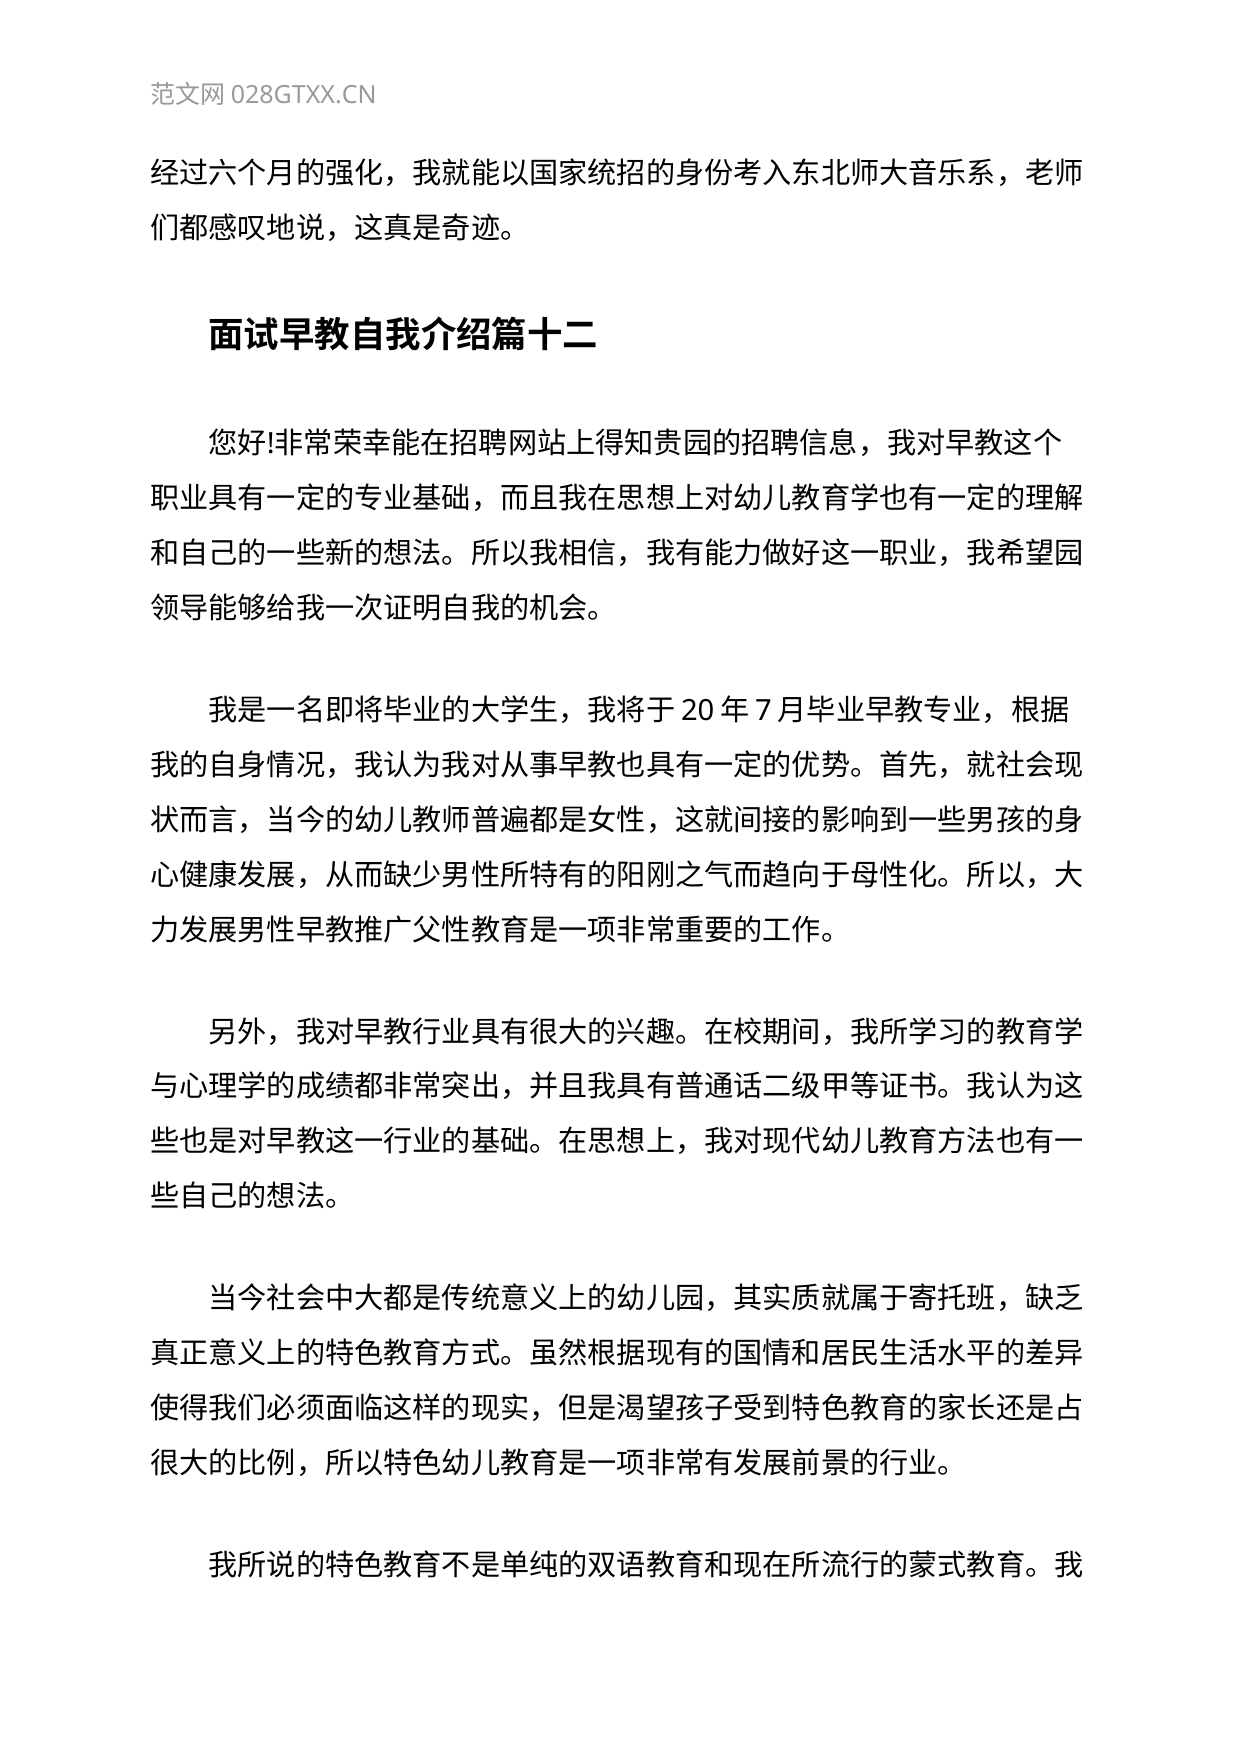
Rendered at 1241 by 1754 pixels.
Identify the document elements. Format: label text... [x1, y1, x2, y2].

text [150, 1541, 1090, 1583]
text 您好!非常荣幸能在招聘网站上得知贵园的招聘信息，我对早教这个职业具有一定的专业基础，而且我在思想上对幼儿教育学也有一定的理解和自己的一些新的想法。所以我相信，我有能力做好这一职业，我希望园领导能够给我一次证明自我的机会。 [150, 420, 1090, 627]
text 当今社会中大都是传统意义上的幼儿园，其实质就属于寄托班，缺乏真正意义上的特色教育方式。虽然根据现有的国情和居民生活水平的差异使得我们必须面临这样的现实，但是渴望孩子受到特色教育的家长还是占很大的比例，所以特色幼儿教育是一项非常有发展前景的行业。 [150, 1274, 1090, 1482]
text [150, 150, 1090, 247]
text 我是一名即将毕业的大学生，我将于20年7月毕业早教专业，根据我的自身情况，我认为我对从事早教也具有一定的优势。首先，就社会现状而言，当今的幼儿教师普遍都是女性，这就间接的影响到一些男孩的身心健康发展，从而缺少男性所特有的阳刚之气而趋向于母性化。所以，大力发展男性早教推广父性教育是一项非常重要的工作。 [150, 687, 1090, 949]
text 另外，我对早教行业具有很大的兴趣。在校期间，我所学习的教育学与心理学的成绩都非常突出，并且我具有普通话二级甲等证书。我认为这些也是对早教这一行业的基础。在思想上，我对现代幼儿教育方法也有一些自己的想法。 [150, 1008, 1090, 1215]
text 面试早教自我介绍篇十二 [150, 307, 1090, 358]
